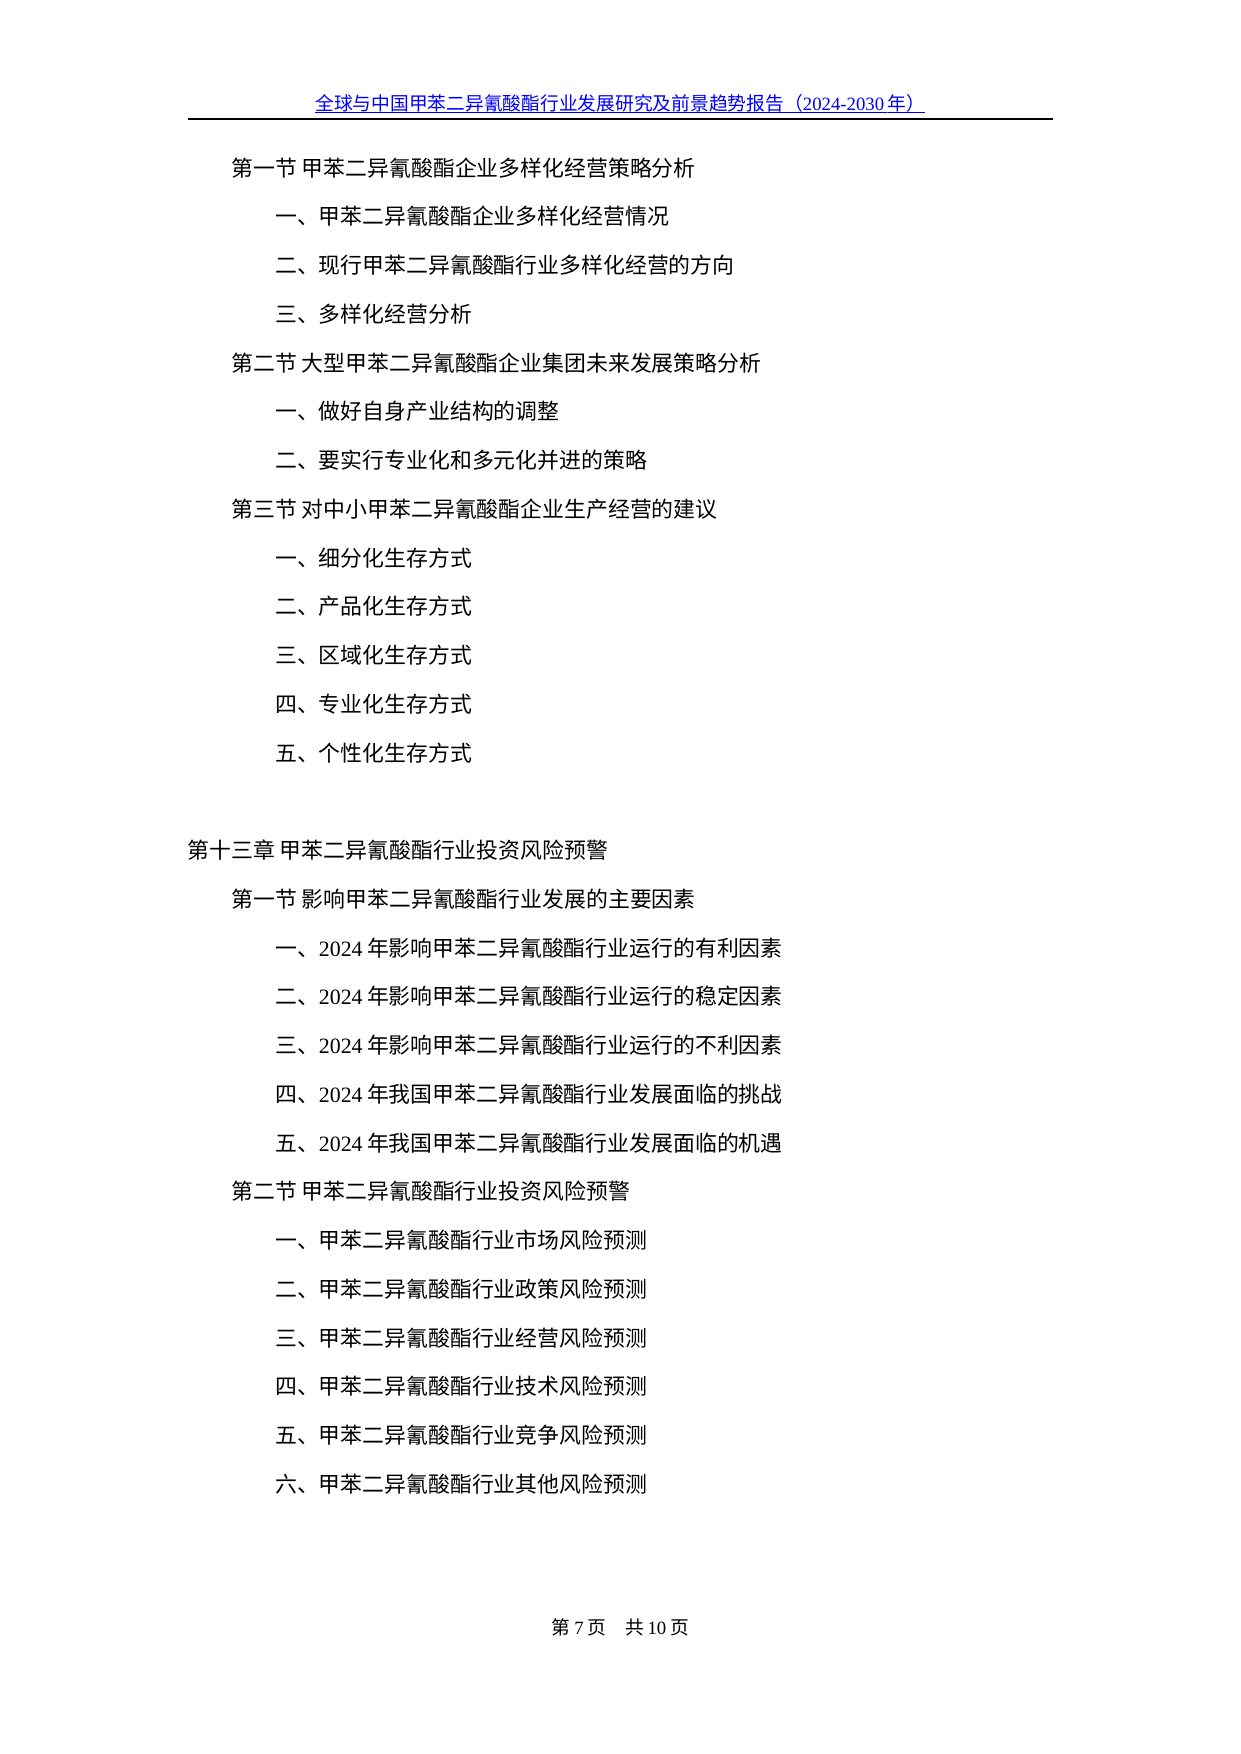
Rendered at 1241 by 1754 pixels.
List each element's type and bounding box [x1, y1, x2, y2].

text [187, 150, 1053, 1499]
